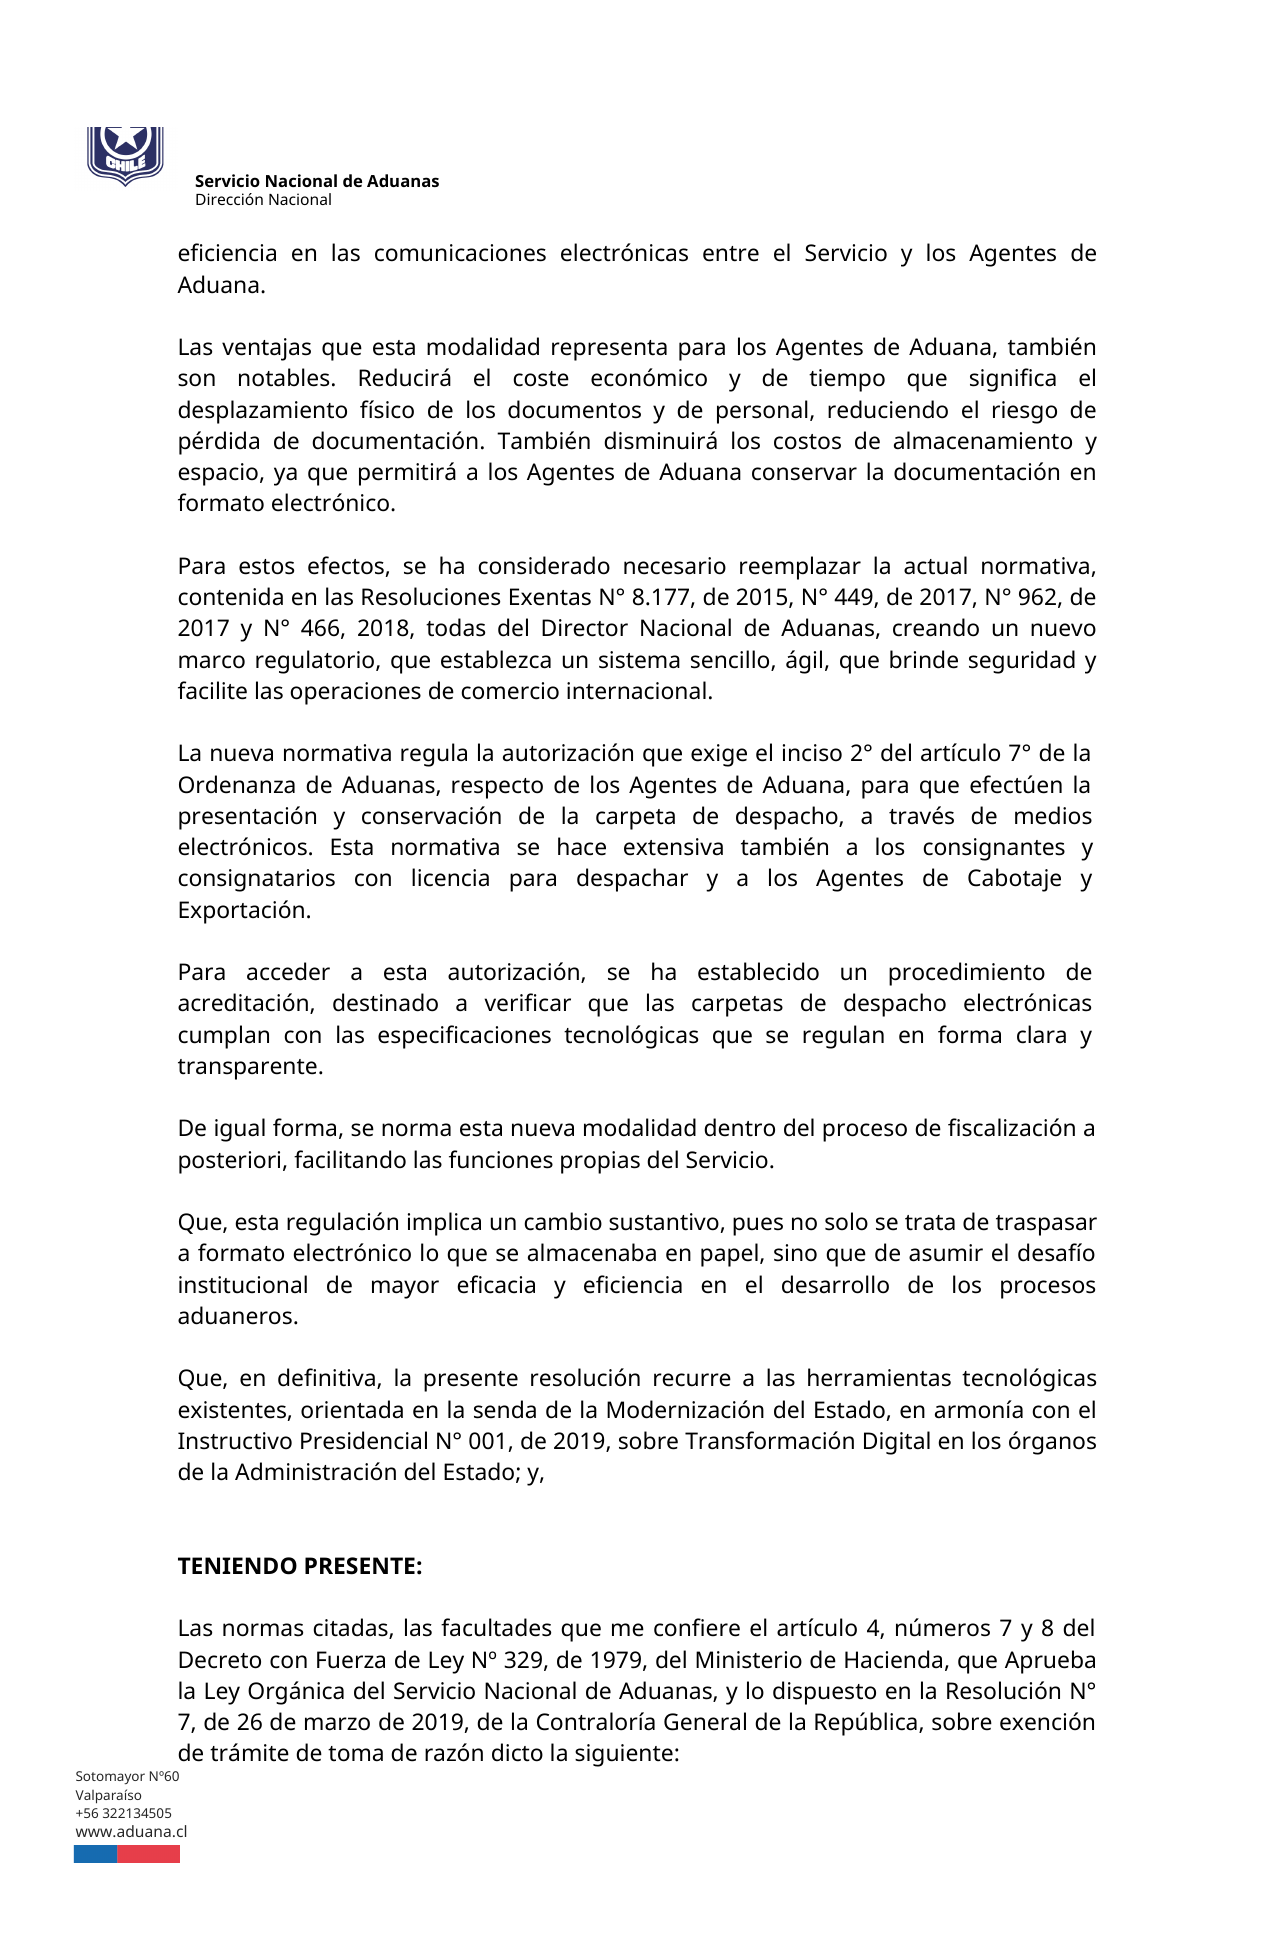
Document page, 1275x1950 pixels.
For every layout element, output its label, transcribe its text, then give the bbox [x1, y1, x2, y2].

text Para estos efectos, se ha considerado necesario reemplazar la actual normativa, contenida en las Resoluciones Exentas N° 8.177, de 2015, N° 449, de 2017, N° 962, de 2017 y N° 466, 2018, todas del Director Nacional de Aduanas, creando un nuevo marco regulatorio, que establezca un sistema sencillo, ágil, que brinde seguridad y facilite las operaciones de comercio internacional. [177, 550, 1098, 706]
picture [73, 127, 178, 191]
text La nueva normativa regula la autorización que exige el inciso 2° del artículo 7° de la Ordenanza de Aduanas, respecto de los Agentes de Aduana, para que efectúen la presentación y conservación de la carpeta de despacho, a través de medios electrónicos. Esta normativa se hace extensiva también a los consignantes y consignatarios con licencia para despachar y a los Agentes de Cabotaje y Exportación. [177, 737, 1093, 925]
picture [73, 1845, 180, 1863]
text De igual forma, se norma esta nueva modalidad dentro del proceso de fiscalización a posteriori, facilitando las funciones propias del Servicio. [177, 1112, 1098, 1175]
text Las ventajas que esta modalidad representa para los Agentes de Aduana, también son notables. Reducirá el coste económico y de tiempo que significa el desplazamiento físico de los documentos y de personal, reduciendo el riesgo de pérdida de documentación. También disminuirá los costos de almacenamiento y espacio, ya que permitirá a los Agentes de Aduana conservar la documentación en formato electrónico. [177, 331, 1098, 518]
text Que, en definitiva, la presente resolución recurre a las herramientas tecnológicas existentes, orientada en la senda de la Modernización del Estado, en armonía con el Instructivo Presidencial N° 001, de 2019, sobre Transformación Digital en los órganos de la Administración del Estado; y, [177, 1362, 1098, 1487]
text TENIENDO PRESENTE: [177, 1550, 1098, 1581]
text Para acceder a esta autorización, se ha establecido un procedimiento de acreditación, destinado a verificar que las carpetas de despacho electrónicas cumplan con las especificaciones tecnológicas que se regulan en forma clara y transparente. [177, 956, 1093, 1081]
text Las normas citadas, las facultades que me confiere el artículo 4, números 7 y 8 del Decreto con Fuerza de Ley Nº 329, de 1979, del Ministerio de Hacienda, que Aprueba la Ley Orgánica del Servicio Nacional de Aduanas, y lo dispuesto en la Resolución N° 7, de 26 de marzo de 2019, de la Contraloría General de la República, sobre exención de trámite de toma de razón dicto la siguiente: [177, 1612, 1098, 1768]
text Que, esta regulación implica un cambio sustantivo, pues no solo se trata de traspasar a formato electrónico lo que se almacenaba en papel, sino que de asumir el desafío institucional de mayor eficacia y eficiencia en el desarrollo de los procesos aduaneros. [177, 1206, 1098, 1331]
